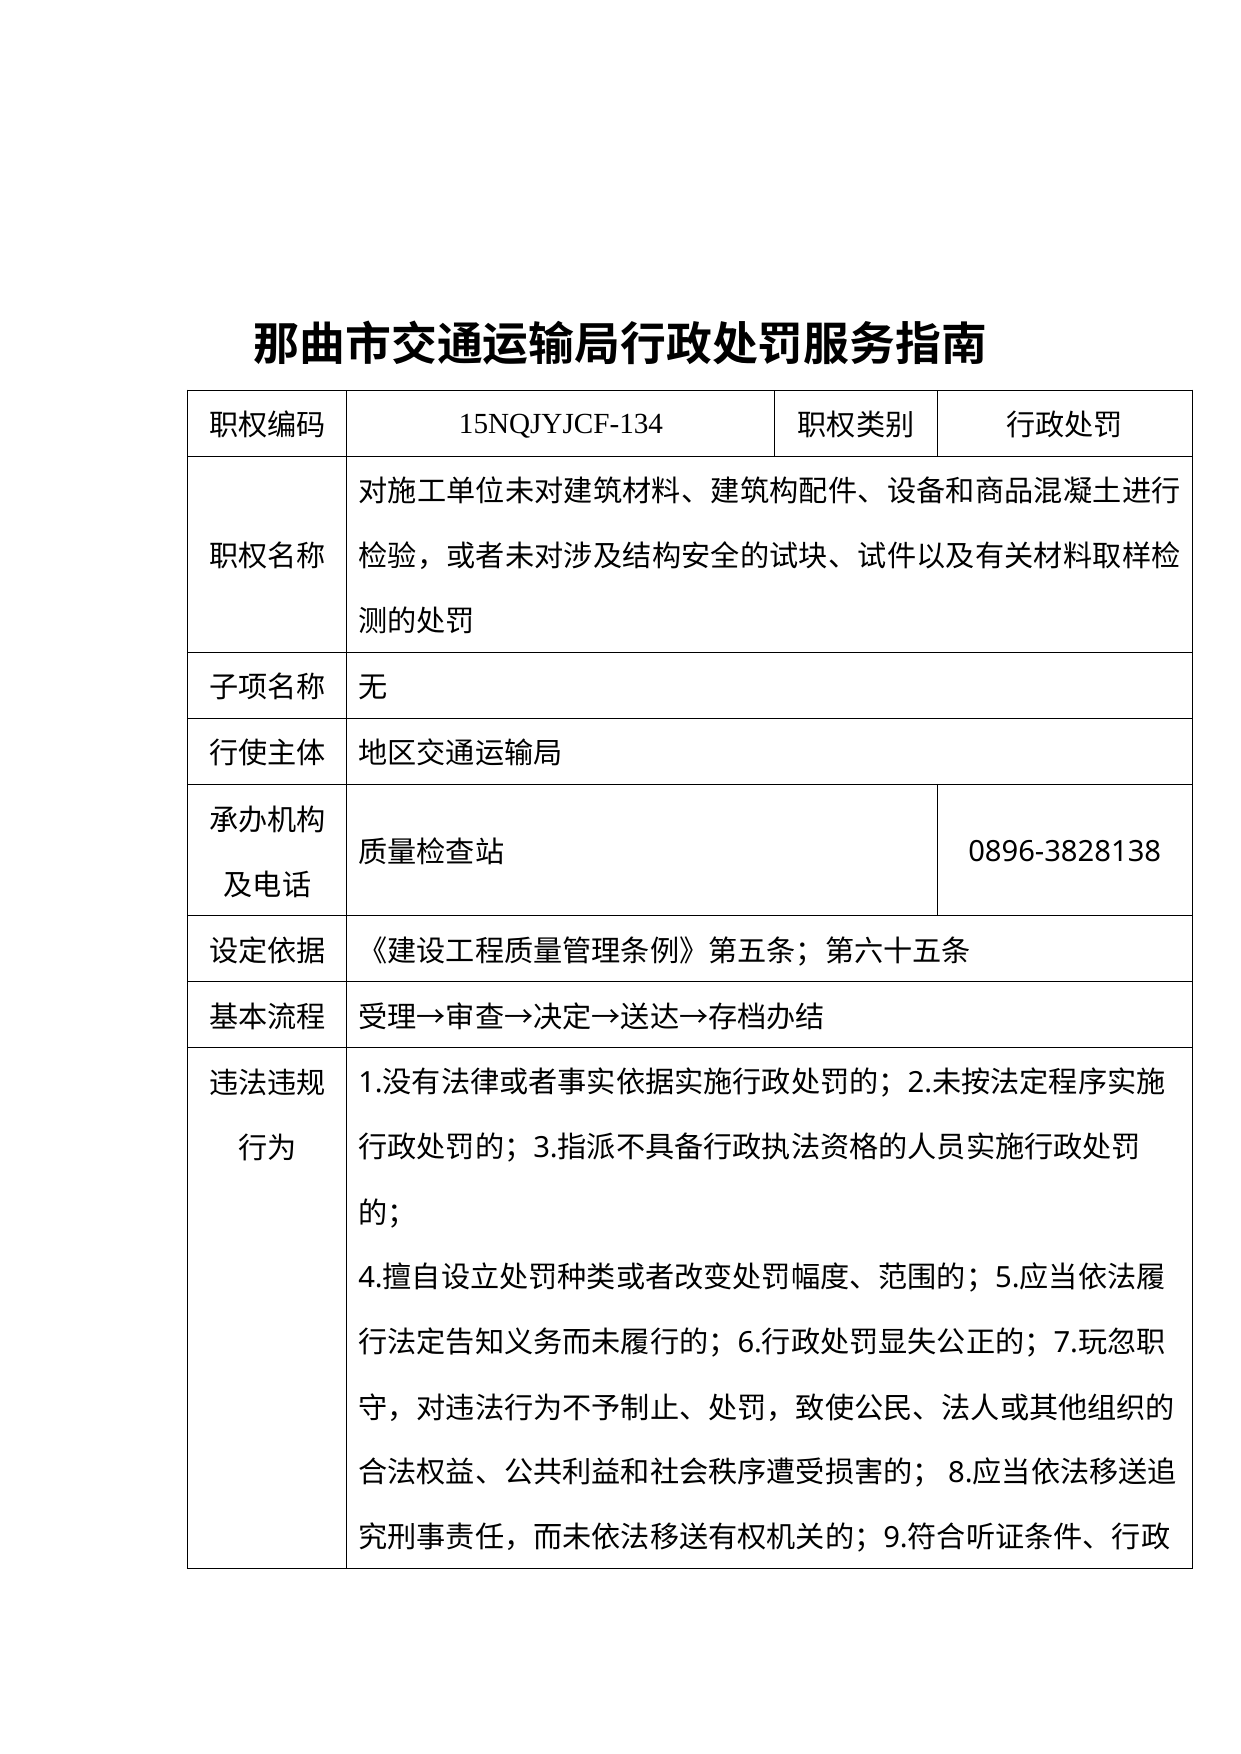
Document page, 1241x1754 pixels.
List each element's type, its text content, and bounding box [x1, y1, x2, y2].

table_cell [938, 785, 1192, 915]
text 那曲市交通运输局行政处罚服务指南 [187, 292, 1053, 389]
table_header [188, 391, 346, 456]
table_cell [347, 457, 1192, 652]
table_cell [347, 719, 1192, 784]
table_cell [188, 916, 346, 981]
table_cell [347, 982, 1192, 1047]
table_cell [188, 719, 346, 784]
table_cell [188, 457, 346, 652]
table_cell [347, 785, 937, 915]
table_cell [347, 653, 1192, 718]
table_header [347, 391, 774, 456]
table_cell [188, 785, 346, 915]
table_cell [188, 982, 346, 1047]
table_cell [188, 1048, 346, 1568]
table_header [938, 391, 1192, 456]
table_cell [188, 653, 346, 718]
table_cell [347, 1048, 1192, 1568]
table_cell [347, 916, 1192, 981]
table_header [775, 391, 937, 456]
